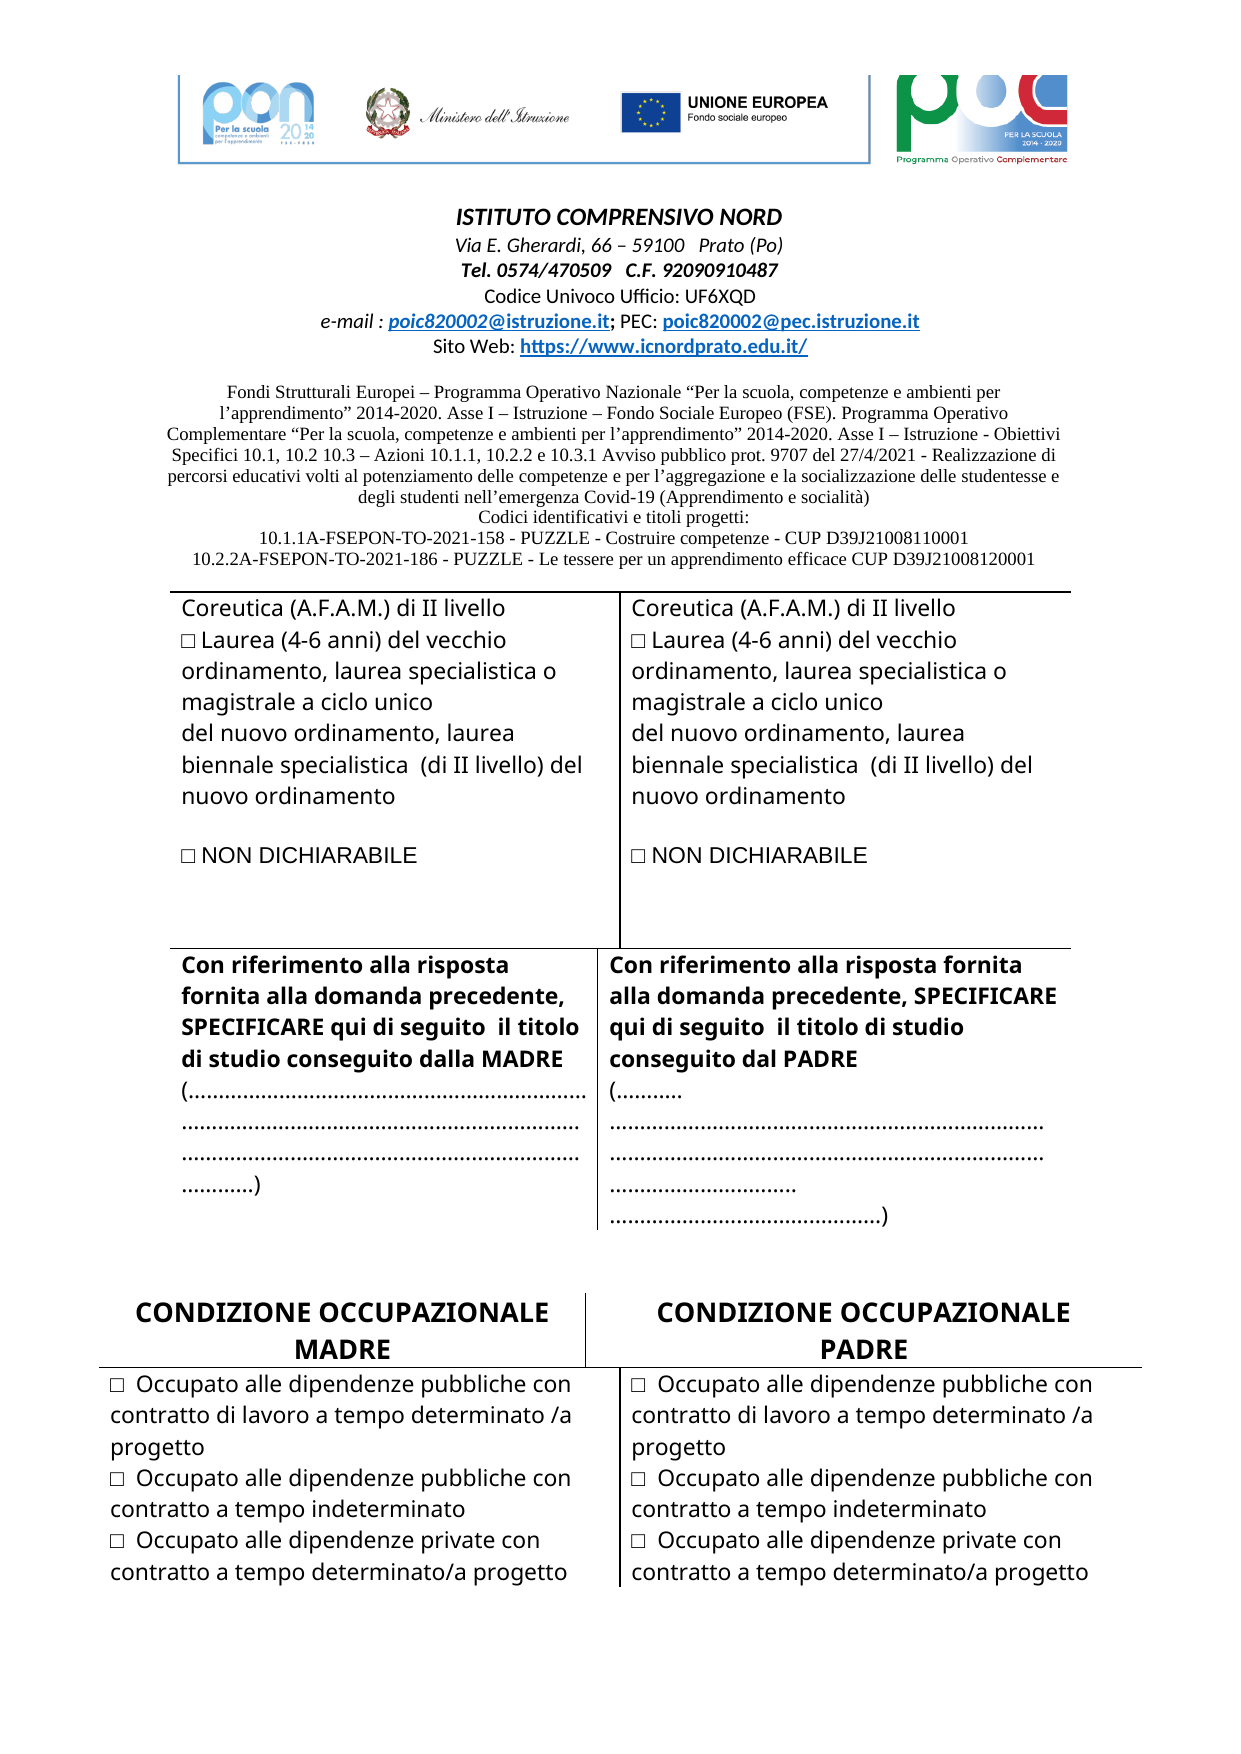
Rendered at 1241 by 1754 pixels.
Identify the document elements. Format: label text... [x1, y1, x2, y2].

picture [167, 75, 1084, 177]
table_cell □ Nessuno titolo di studio □ Licenza di scuola elementare (o valutazione finale equivalente) □ Licenza di scuola media □ Compimento inferiore/medio di Conservatorio musicale o di Accademia Nazionale di Danza (2-3 anni) □ Diploma di istituto professionale 2-3 anni □ Diploma di istituto professionale 4-5 anni □ Diploma di scuola magistrale 2-3 anni □ Diploma di scuola magistrale 4-5 anni □ Diploma di istituto d’arte 2-3 anni □ Diploma di istituto d’arte 4-5 anni □ Diploma di istituto tecnico □ Diploma di istituto magistrale □ Diploma di liceo (classico, scientifico, ecc.) □ Diploma di Accademia di Belle Arti, Danza, Arte Drammatica, ISIA, ecc. Conservatorio (vecchio ordinamento) □ Diploma universitario (2-3 anni) del vecchio ordinamento (incluse le scuole dirette a fini speciali o parauniversitarie) □ Diploma accademico di Alta Formazione Artistica, Musicale e Coreutica (A.F.A.M.) di I livello □ Laurea triennale (di I livello) del nuovo ordinamento □ Diploma accademico di Alta Formazione Artistica, Musicale e Coreutica (A.F.A.M.) di II livello □ Laurea (4-6 anni) del vecchio ordinamento, laurea specialistica o magistrale a ciclo unico del nuovo ordinamento, laurea biennale specialistica (di II livello) del nuovo ordinamento □ NON DICHIARABILE [170, 593, 619, 948]
table_cell □ Occupato alle dipendenze pubbliche con contratto di lavoro a tempo determinato /a progetto □ Occupato alle dipendenze pubbliche con contratto a tempo indeterminato □ Occupato alle dipendenze private con contratto a tempo determinato/a progetto □ Occupato alle dipendenze private con contratto a tempo indeterminato □ Lavoratore autonomo □ Imprenditore/libero professionista □ In cerca di prima occupazione da meno di 6 mesi □ In cerca di prima occupazione da 6-11 mesi □ In cerca di prima occupazione da 12-23 mesi □ In cerca di prima occupazione da oltre 24 mesi □ In cerca di nuova occupazione da meno di 6 mesi □ In cerca di nuova occupazione da 6-11 mesi □ In cerca di nuova occupazione da 12-23 mesi □ In cerca di nuova occupazione da oltre 24 mesi □ In mobilità □ In cassa integrazione □ Pensionato/a □ Casalingo/a □ Studente □ Disoccupato/a □ NON RILEVABILE [99, 1368, 619, 1587]
table_cell □ Nessuno titolo di studio □ Licenza di scuola elementare (o valutazione finale equivalente) □ Licenza di scuola media □ Compimento inferiore/medio di Conservatorio musicale o di Accademia Nazionale di Danza (2-3 anni) □ Diploma di istituto professionale 2-3 anni □ Diploma di istituto professionale 4-5 anni □ Diploma di scuola magistrale 2-3 anni □ Diploma di scuola magistrale 4-5 anni □ Diploma di istituto d’arte 2-3 anni □ Diploma di istituto d’arte 4-5 anni □ Diploma di istituto tecnico □ Diploma di istituto magistrale □ Diploma di liceo (classico, scientifico, ecc.) □ Diploma di Accademia di Belle Arti, Danza, Arte Drammatica, ISIA, ecc. Conservatorio (vecchio ordinamento) □ Diploma universitario (2-3 anni) del vecchio ordinamento (incluse le scuole dirette a fini speciali o parauniversitarie) □ Diploma accademico di Alta Formazione Artistica, Musicale e Coreutica (A.F.A.M.) di I livello □ Laurea triennale (di I livello) del nuovo ordinamento □ Diploma accademico di Alta Formazione Artistica, Musicale e Coreutica (A.F.A.M.) di II livello □ Laurea (4-6 anni) del vecchio ordinamento, laurea specialistica o magistrale a ciclo unico del nuovo ordinamento, laurea biennale specialistica (di II livello) del nuovo ordinamento □ NON DICHIARABILE [621, 593, 1071, 948]
table_header CONDIZIONE OCCUPAZIONALE MADRE [99, 1293, 585, 1367]
table_cell Con riferimento alla risposta fornita alla domanda precedente, SPECIFICARE qui di seguito il titolo di studio conseguito dal PADRE (………..……………………………………………………………………………………………………………………………………………………..…..………………………………………) [598, 949, 1071, 1230]
table_cell Con riferimento alla risposta fornita alla domanda precedente, SPECIFICARE qui di seguito il titolo di studio conseguito dalla MADRE (…………………………………………………………………………………………………………………………………………………………………………………………) [170, 949, 597, 1230]
table_header CONDIZIONE OCCUPAZIONALE PADRE [586, 1293, 1142, 1367]
table_cell □ Occupato alle dipendenze pubbliche con contratto di lavoro a tempo determinato /a progetto □ Occupato alle dipendenze pubbliche con contratto a tempo indeterminato □ Occupato alle dipendenze private con contratto a tempo determinato/a progetto □ Occupato alle dipendenze private con contratto a tempo indeterminato □ Lavoratore autonomo □ Imprenditore/libero professionista □ In cerca di prima occupazione da meno di 6 mesi □ In cerca di prima occupazione da 6-11 mesi □ In cerca di prima occupazione da 12-23mesi □ In cerca di prima occupazione da oltre 24 mesi □ In cerca di nuova occupazione da meno di 6 mesi □ In cerca di nuova occupazione da 6-11 mesi □ In cerca di nuova occupazione da 12-23 mesi □ In cerca di nuova occupazione da oltre 24 mesi □ In mobilità □ In cassa integrazione □ Pensionato/a □ Casalingo/a □ Studente □ Disoccupato/a □ NON RILEVABILE [621, 1368, 1142, 1587]
